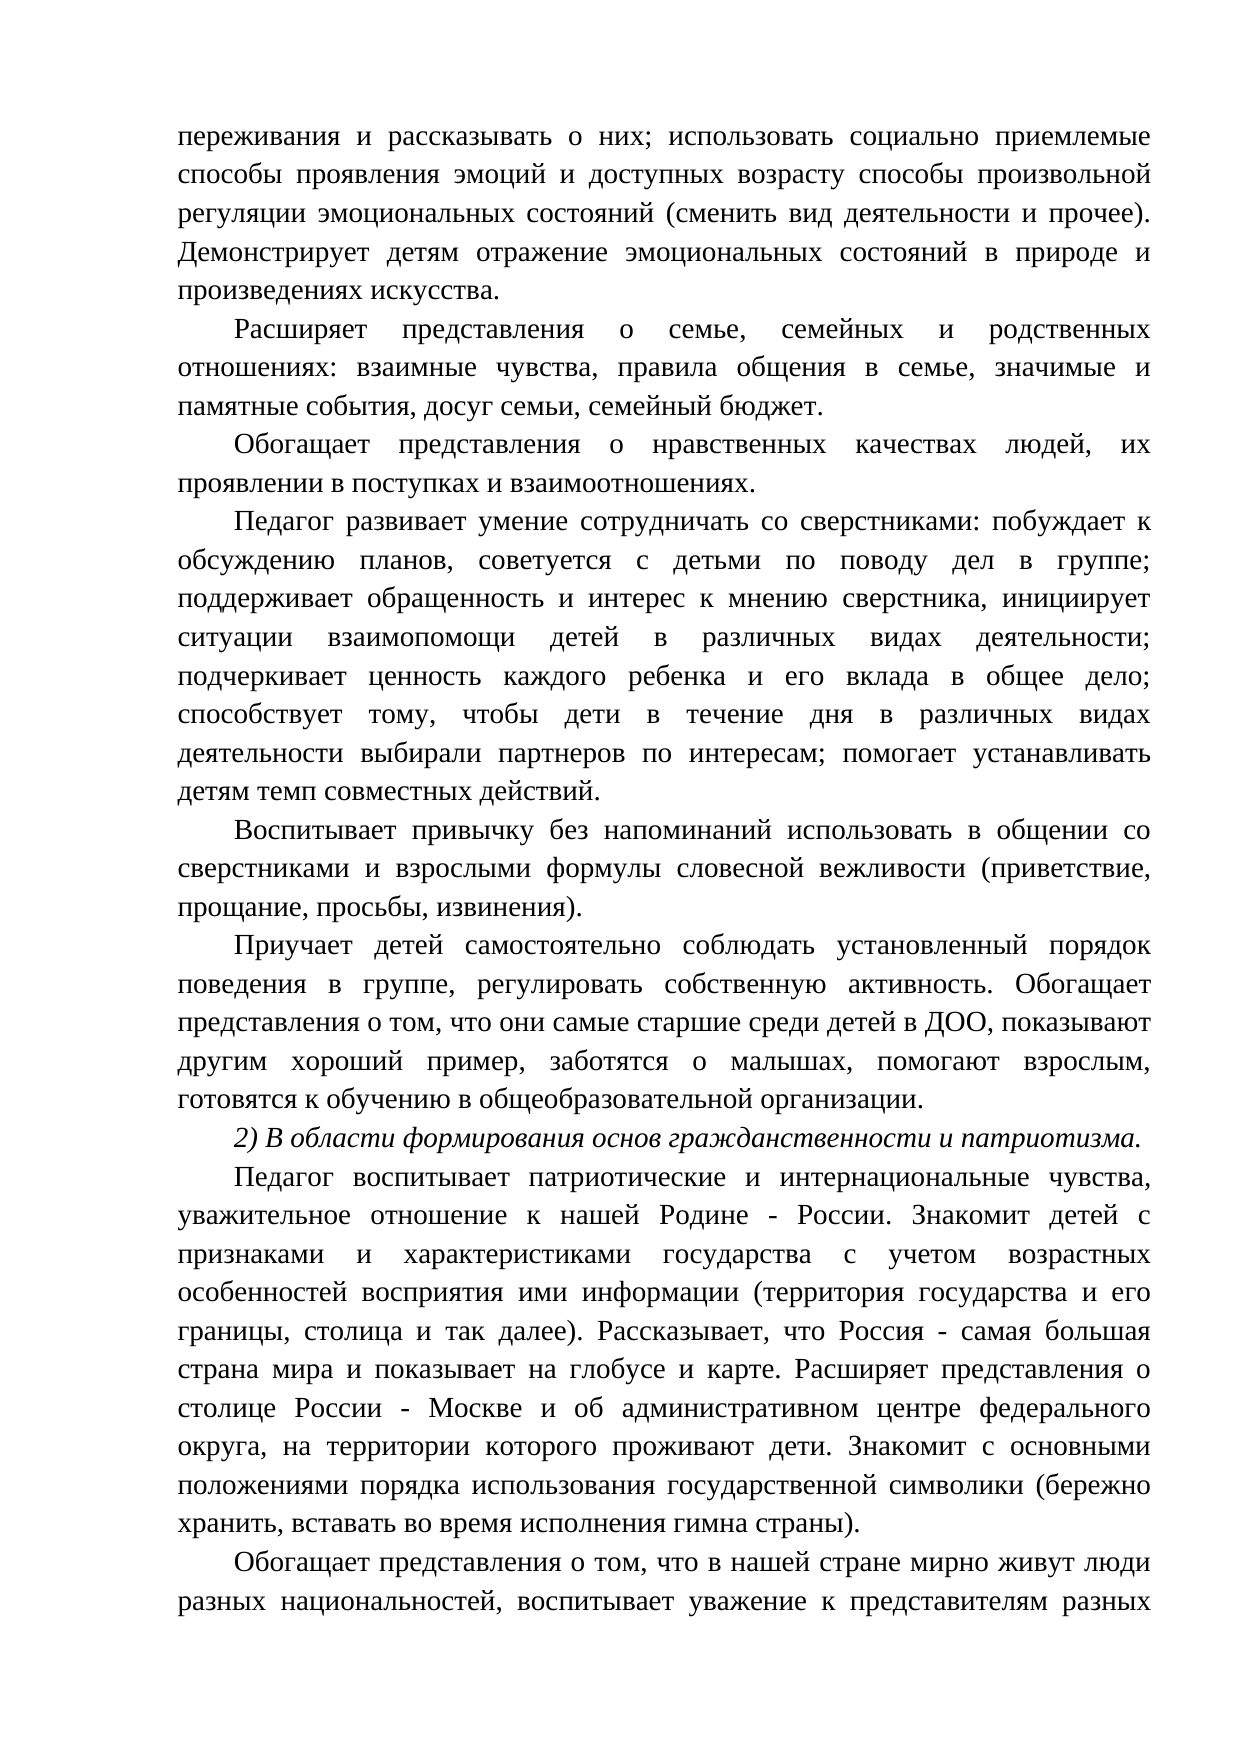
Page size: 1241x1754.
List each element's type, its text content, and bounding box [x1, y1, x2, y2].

text 2) В области формирования основ гражданственности и патриотизма. [177, 1120, 1152, 1154]
text Педагог воспитывает патриотические и интернациональные чувства, уважительное отношение к нашей Родине - России. Знакомит детей с признаками и характеристиками государства с учетом возрастных особенностей восприятия ими информации (территория государства и его границы, столица и так далее). Рассказывает, что Россия - самая большая страна мира и показывает на глобусе и карте. Расширяет представления о столице России - Москве и об административном центре федерального округа, на территории которого проживают дети. Знакомит с основными положениями порядка использования государственной символики (бережно хранить, вставать во время исполнения гимна страны). [177, 1159, 1152, 1539]
text Расширяет представления о семье, семейных и родственных отношениях: взаимные чувства, правила общения в семье, значимые и памятные события, досуг семьи, семейный бюджет. [177, 311, 1152, 421]
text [177, 1544, 1152, 1616]
text Воспитывает привычку без напоминаний использовать в общении со сверстниками и взрослыми формулы словесной вежливости (приветствие, прощание, просьбы, извинения). [177, 812, 1152, 922]
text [177, 118, 1152, 306]
text Приучает детей самостоятельно соблюдать установленный порядок поведения в группе, регулировать собственную активность. Обогащает представления о том, что они самые старшие среди детей в ДОО, показывают другим хороший пример, заботятся о малышах, помогают взрослым, готовятся к обучению в общеобразовательной организации. [177, 927, 1152, 1115]
text Обогащает представления о нравственных качествах людей, их проявлении в поступках и взаимоотношениях. [177, 426, 1152, 498]
text Педагог развивает умение сотрудничать со сверстниками: побуждает к обсуждению планов, советуется с детьми по поводу дел в группе; поддерживает обращенность и интерес к мнению сверстника, инициирует ситуации взаимопомощи детей в различных видах деятельности; подчеркивает ценность каждого ребенка и его вклада в общее дело; способствует тому, чтобы дети в течение дня в различных видах деятельности выбирали партнеров по интересам; помогает устанавливать детям темп совместных действий. [177, 503, 1152, 807]
